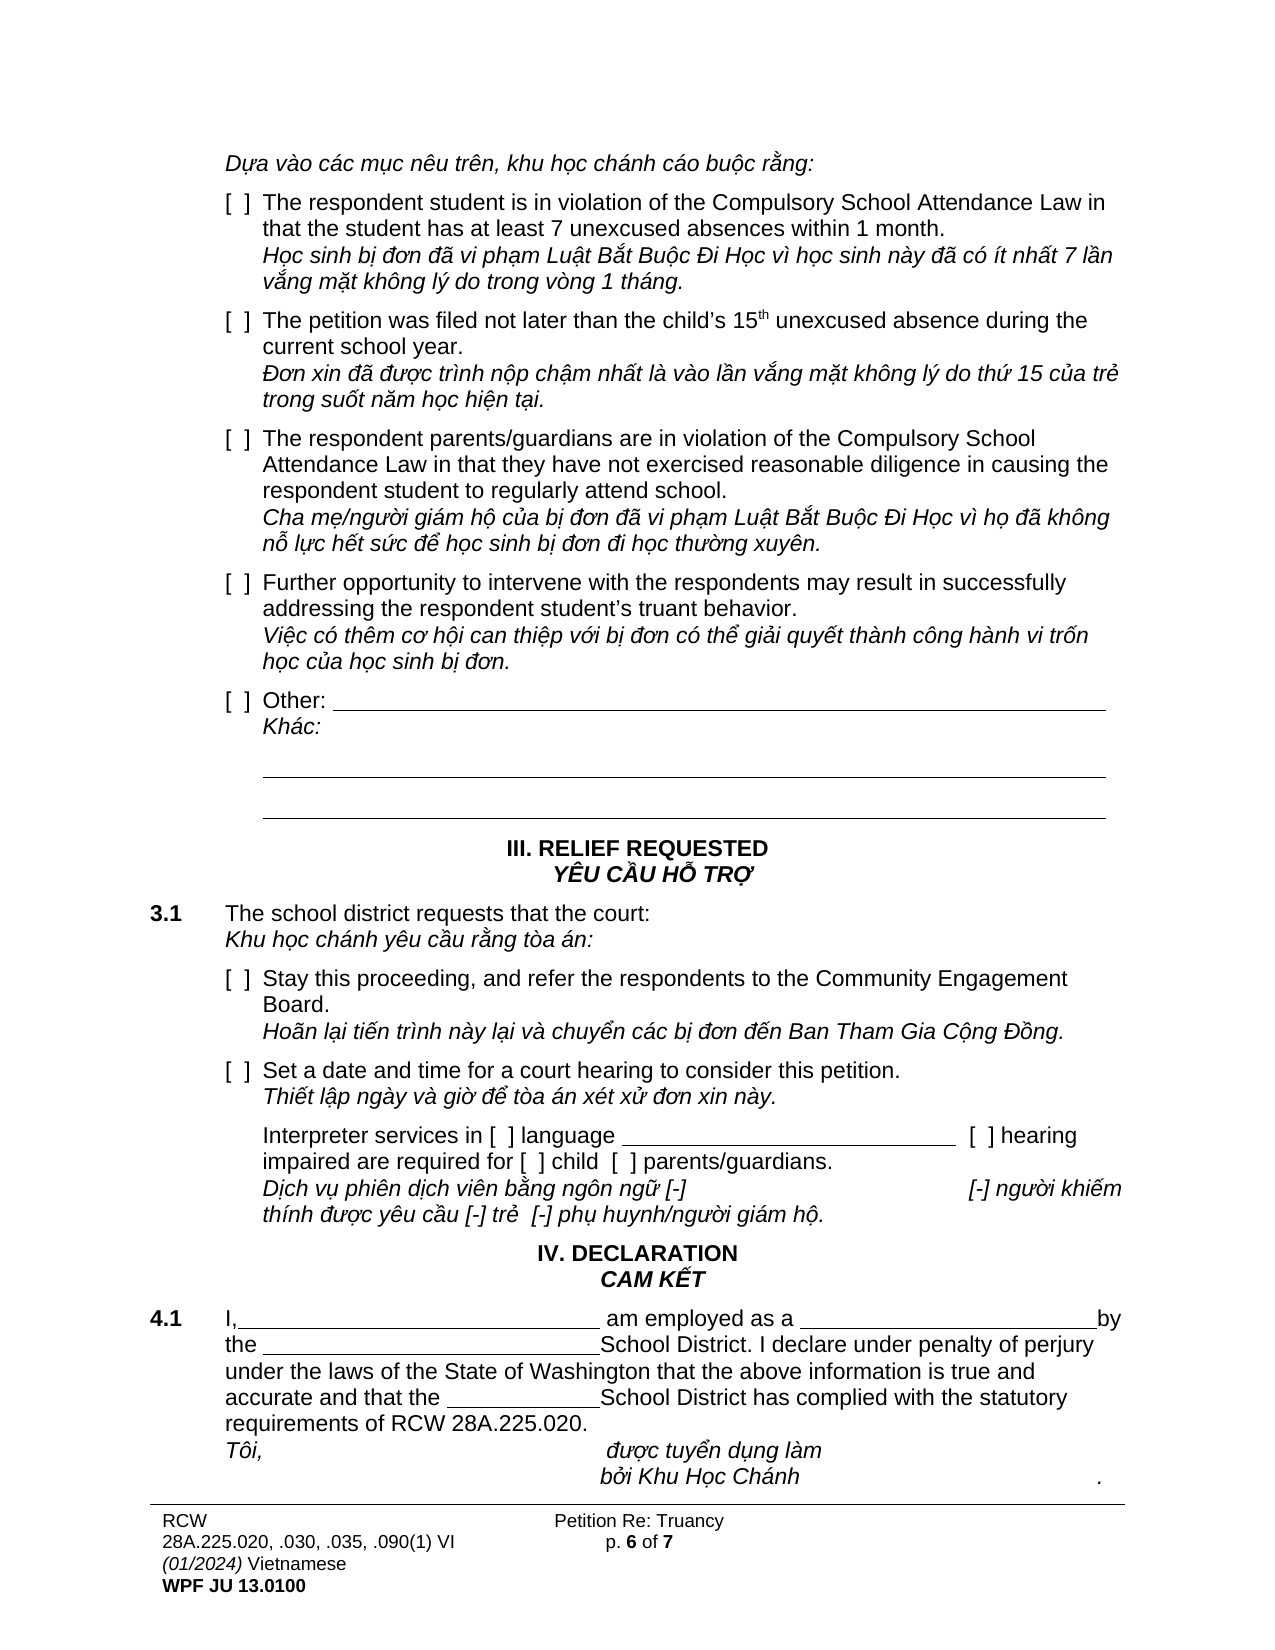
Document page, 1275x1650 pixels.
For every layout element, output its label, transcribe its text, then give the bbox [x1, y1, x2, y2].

text 4.1 I, am employed as a by the School District. I declare under penalty of perjury under the laws of the State of Washington that the above information is true and accurate and that the School District has complied with the statutory requirements of RCW 28A.225.020. [150, 1305, 1125, 1437]
text Interpreter services in [ ] language [ ] hearing impaired are required for [ ] child [ ] parents/guardians. [262, 1122, 1125, 1174]
text Học sinh bị đơn đã vi phạm Luật Bắt Buộc Đi Học vì học sinh này đã có ít nhất 7 lần vắng mặt không lý do trong vòng 1 tháng. [225, 242, 1125, 294]
text [ ] The respondent student is in violation of the Compulsory School Attendance Law in that the student has at least 7 unexcused absences within 1 month. [225, 189, 1125, 242]
text Khu học chánh yêu cầu rằng tòa án: [150, 926, 1125, 952]
text Hoãn lại tiến trình này lại và chuyển các bị đơn đến Ban Tham Gia Cộng Đồng. [225, 1018, 1125, 1044]
text [ ] Stay this proceeding, and refer the respondents to the Community Engagement Board. [225, 965, 1125, 1018]
text [ ] The respondent parents/guardians are in violation of the Compulsory School Attendance Law in that they have not exercised reasonable diligence in causing the respondent student to regularly attend school. [225, 425, 1125, 504]
text 3.1 The school district requests that the court: [150, 900, 1125, 926]
text III. RELIEF REQUESTED [150, 834, 1125, 861]
text [ ] The petition was filed not later than the child’s 15th unexcused absence during the current school year. [225, 307, 1125, 359]
text Thiết lập ngày và giờ để tòa án xét xử đơn xin này. [225, 1083, 1125, 1109]
text Việc có thêm cơ hội can thiệp với bị đơn có thể giải quyết thành công hành vi trốn học của học sinh bị đơn. [225, 622, 1125, 674]
text [ ] Further opportunity to intervene with the respondents may result in successfully addressing the respondent student’s truant behavior. [225, 569, 1125, 622]
text Đơn xin đã được trình nộp chậm nhất là vào lần vắng mặt không lý do thứ 15 của trẻ trong suốt năm học hiện tại. [225, 359, 1125, 412]
text Dựa vào các mục nêu trên, khu học chánh cáo buộc rằng: [150, 150, 1125, 176]
text [ ] Other: [225, 687, 1125, 713]
text Khác: [225, 713, 1125, 739]
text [150, 1437, 1125, 1489]
text Cha mẹ/người giám hộ của bị đơn đã vi phạm Luật Bắt Buộc Đi Học vì họ đã không nỗ lực hết sức để học sinh bị đơn đi học thường xuyên. [225, 504, 1125, 556]
text YÊU CẦU HỖ TRỢ [150, 861, 1125, 887]
text [ ] Set a date and time for a court hearing to consider this petition. [225, 1057, 1125, 1083]
text IV. DECLARATION [150, 1240, 1125, 1266]
text Dịch vụ phiên dịch viên bằng ngôn ngữ [-] [-] người khiếm thính được yêu cầu [-] trẻ [-] phụ huynh/người giám hộ. [262, 1174, 1125, 1227]
text CAM KẾT [150, 1266, 1125, 1292]
